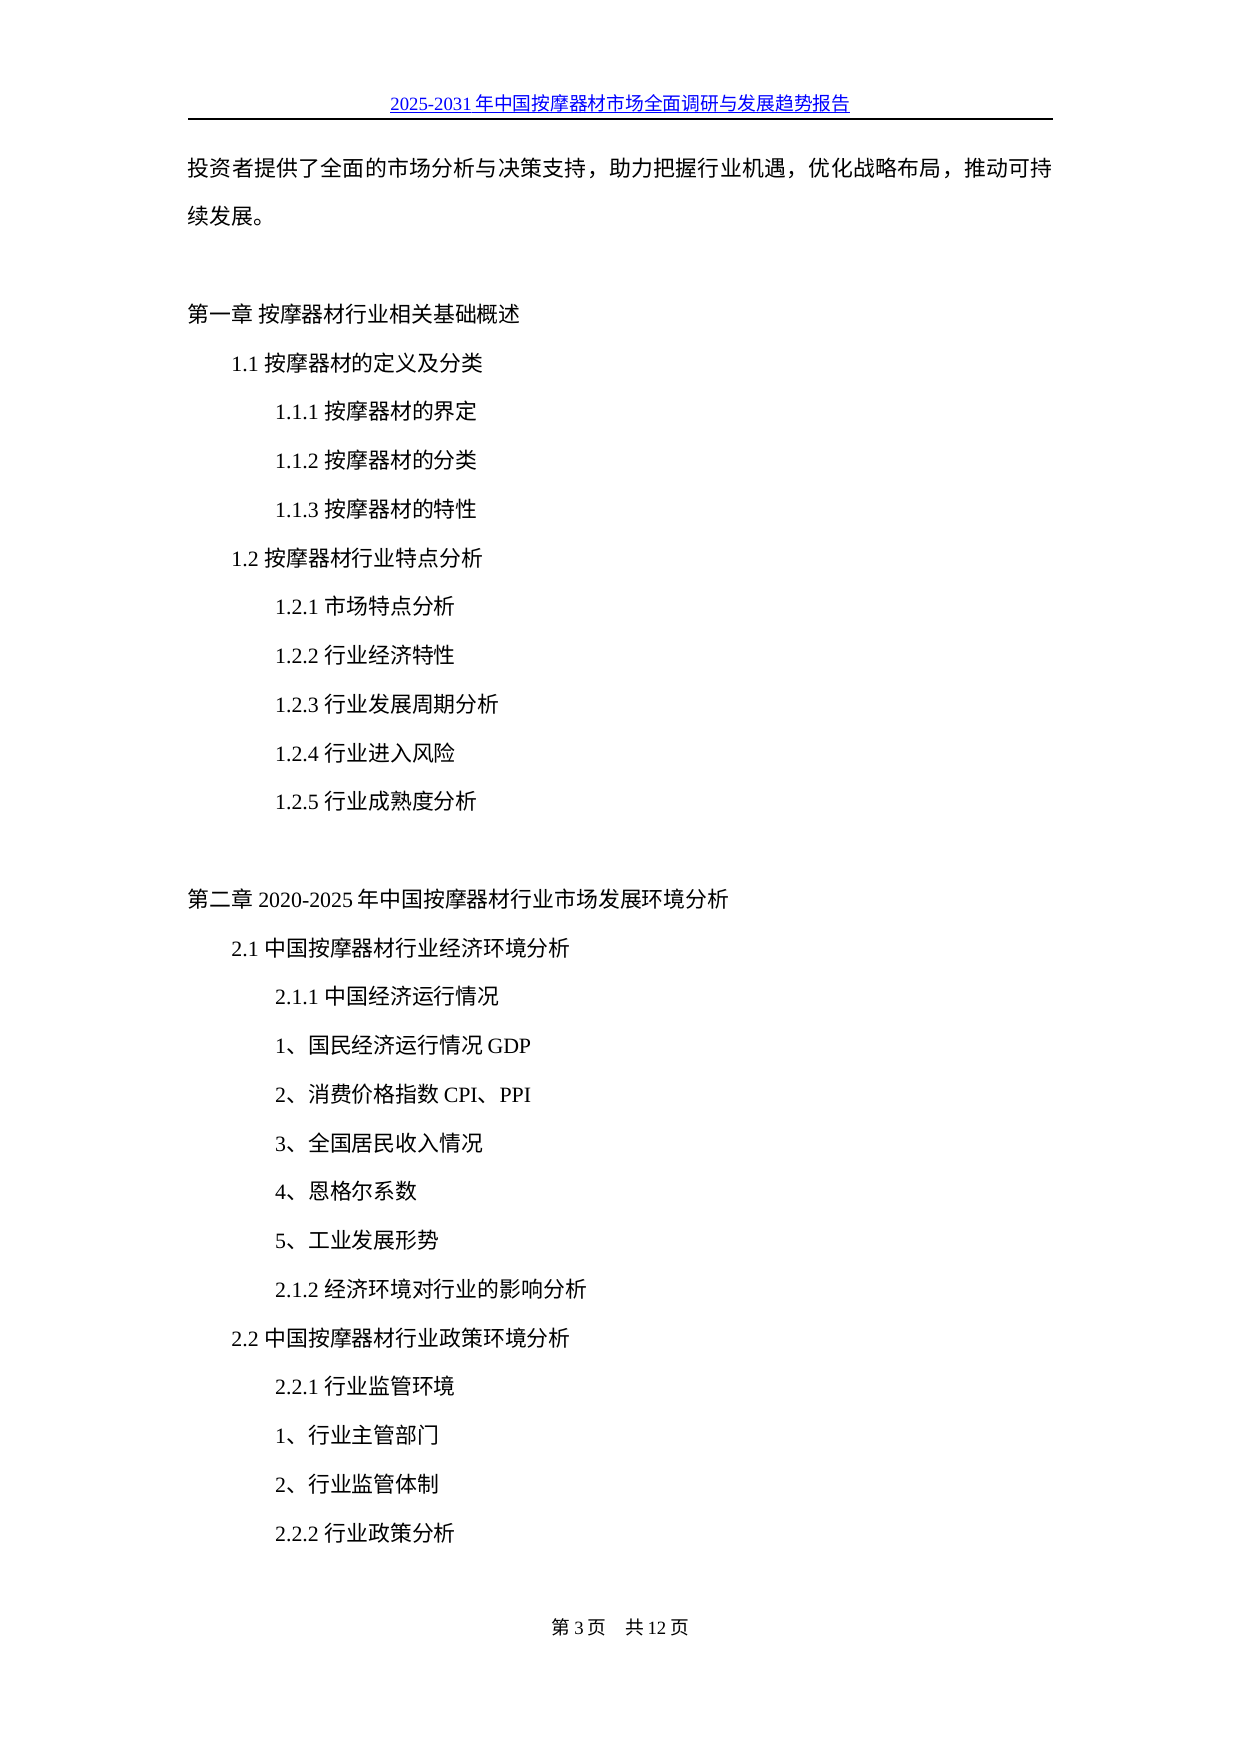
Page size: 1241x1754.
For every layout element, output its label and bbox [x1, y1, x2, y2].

text [187, 150, 1053, 1548]
